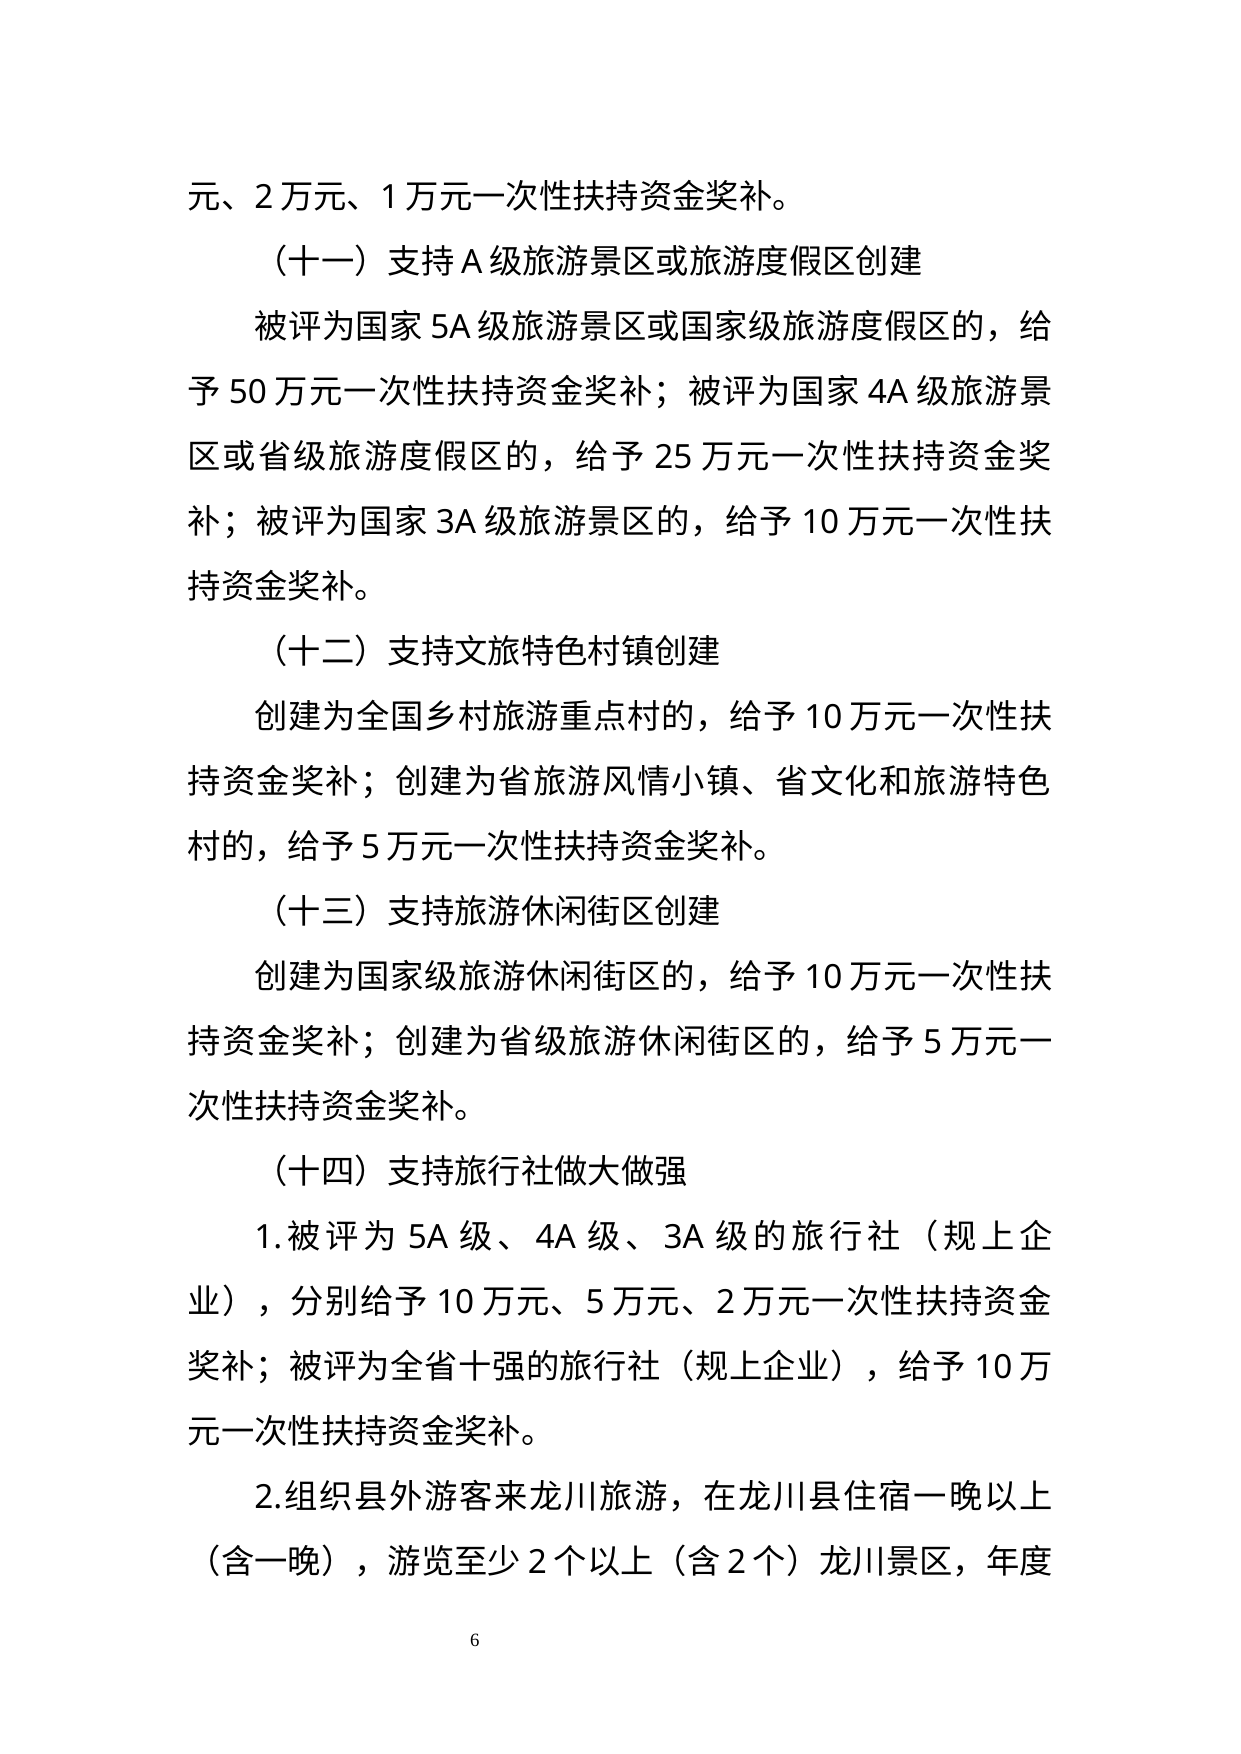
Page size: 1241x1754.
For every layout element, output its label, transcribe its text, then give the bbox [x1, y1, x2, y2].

list 创建为国家级旅游休闲街区的，给予10万元一次性扶持资金奖补；创建为省级旅游休闲街区的，给予5万元一次性扶持资金奖补。 [187, 942, 1053, 1137]
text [187, 162, 1053, 227]
text 创建为全国乡村旅游重点村的，给予10万元一次性扶持资金奖补；创建为省旅游风情小镇、省文化和旅游特色村的，给予5万元一次性扶持资金奖补。 [187, 682, 1053, 877]
text 1.被评为5A级、4A级、3A级的旅行社（规上企业），分别给予10万元、5万元、2万元一次性扶持资金奖补；被评为全省十强的旅行社（规上企业），给予10万元一次性扶持资金奖补。 [187, 1202, 1053, 1462]
text 被评为国家5A级旅游景区或国家级旅游度假区的，给予50万元一次性扶持资金奖补；被评为国家4A级旅游景区或省级旅游度假区的，给予25万元一次性扶持资金奖补；被评为国家3A级旅游景区的，给予10万元一次性扶持资金奖补。 [187, 292, 1053, 617]
text （十一）支持A级旅游景区或旅游度假区创建 [187, 227, 1053, 292]
text （十二）支持文旅特色村镇创建 [187, 617, 1053, 682]
text （十四）支持旅行社做大做强 [187, 1137, 1053, 1202]
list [187, 1462, 1053, 1592]
text （十三）支持旅游休闲街区创建 [187, 877, 1053, 942]
